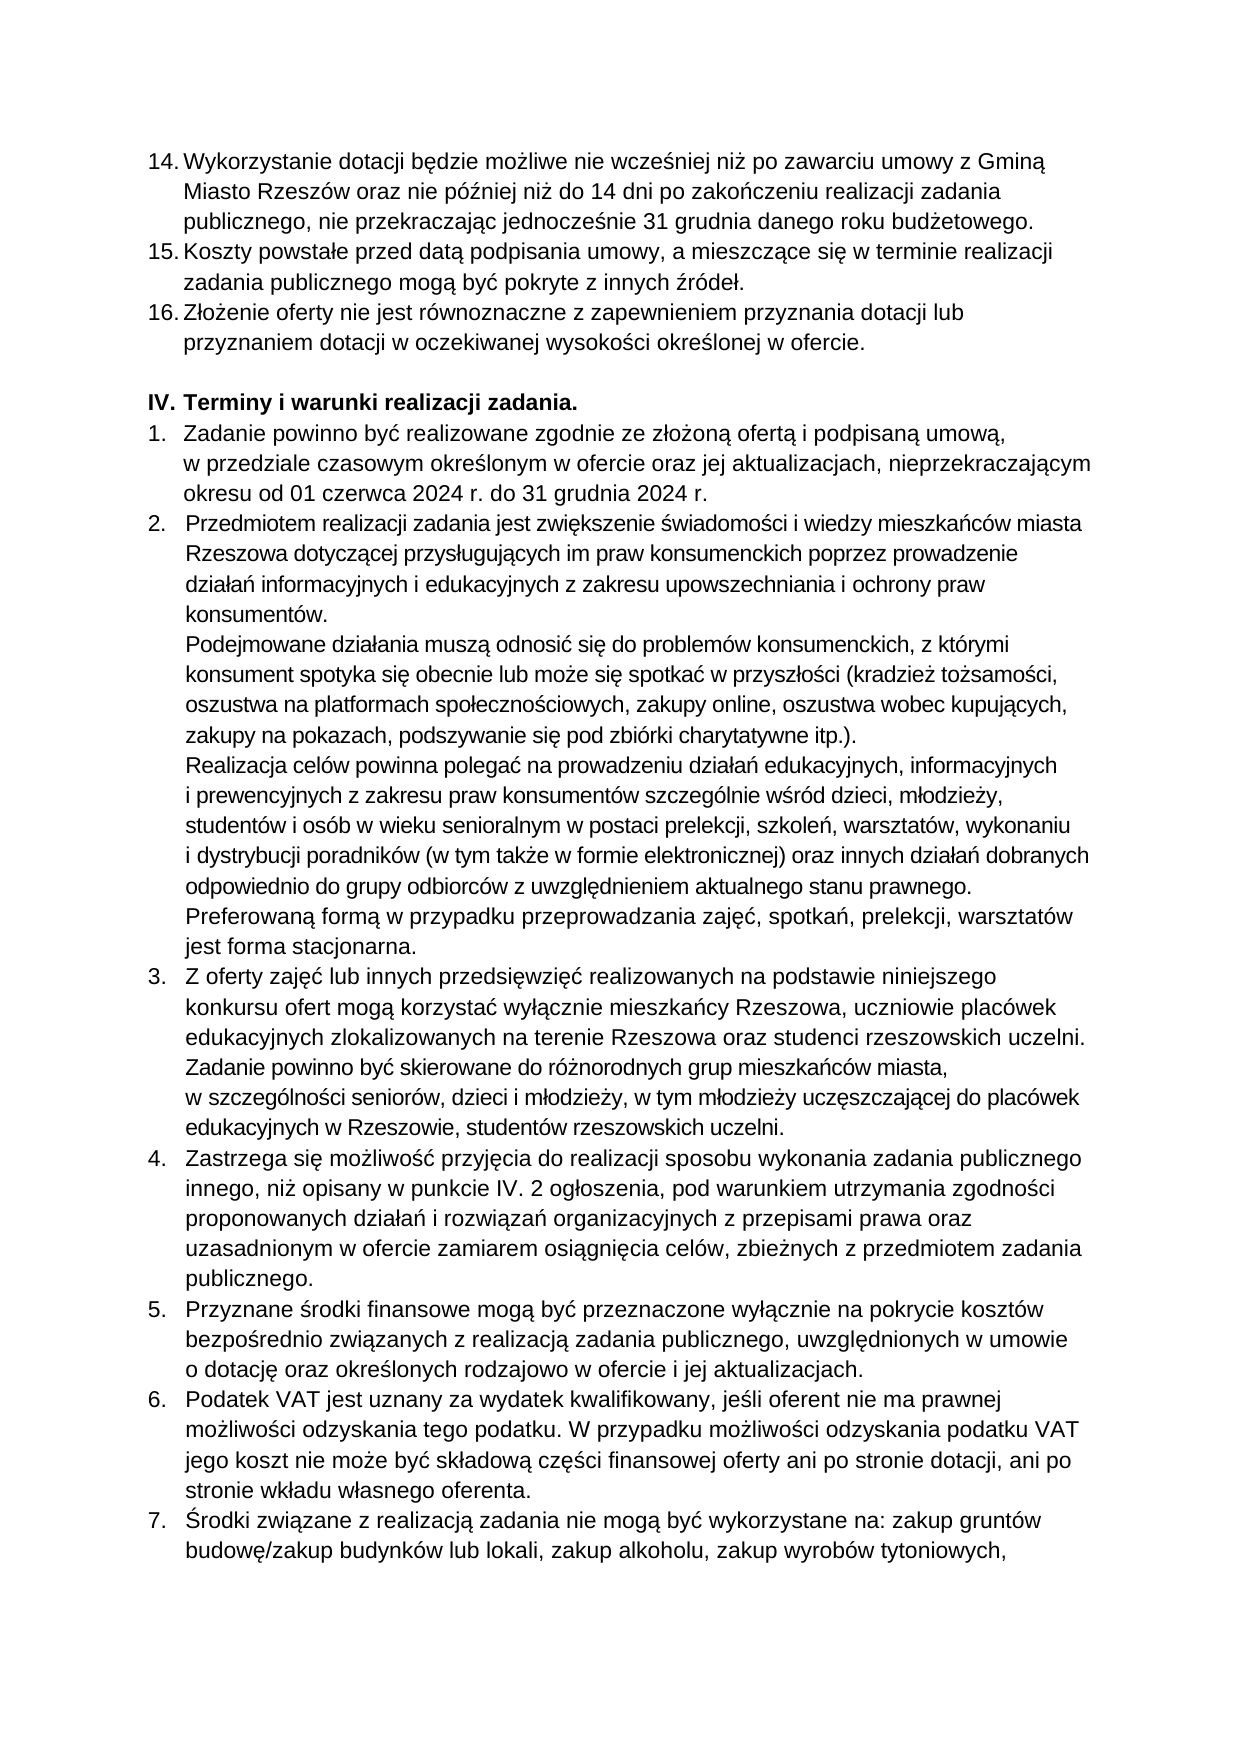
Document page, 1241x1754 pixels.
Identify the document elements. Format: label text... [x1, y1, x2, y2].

list Terminy i warunki realizacji zadania. [148, 389, 1093, 416]
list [148, 1507, 1093, 1563]
list Przedmiotem realizacji zadania jest zwiększenie świadomości i wiedzy mieszkańców miasta Rzeszowa dotyczącej przysługujących im praw konsumenckich poprzez prowadzenie działań informacyjnych i edukacyjnych z zakresu upowszechniania i ochrony praw konsumentów. [148, 510, 1093, 627]
list Zadanie powinno być realizowane zgodnie ze złożoną ofertą i podpisaną umową, w przedziale czasowym określonym w ofercie oraz jej aktualizacjach, nieprzekraczającym okresu od 01 czerwca 2024 r. do 31 grudnia 2024 r. [148, 419, 1093, 506]
text Podejmowane działania muszą odnosić się do problemów konsumenckich, z którymi konsument spotyka się obecnie lub może się spotkać w przyszłości (kradzież tożsamości, oszustwa na platformach społecznościowych, zakupy online, oszustwa wobec kupujących, zakupy na pokazach, podszywanie się pod zbiórki charytatywne itp.). [185, 631, 1093, 748]
list Przyznane środki finansowe mogą być przeznaczone wyłącznie na pokrycie kosztów bezpośrednio związanych z realizacją zadania publicznego, uwzględnionych w umowie o dotację oraz określonych rodzajowo w ofercie i jej aktualizacjach. [148, 1296, 1093, 1382]
list Wykorzystanie dotacji będzie możliwe nie wcześniej niż po zawarciu umowy z Gminą Miasto Rzeszów oraz nie później niż do 14 dni po zakończeniu realizacji zadania publicznego, nie przekraczając jednocześnie 31 grudnia danego roku budżetowego. [148, 148, 1093, 234]
list Zastrzega się możliwość przyjęcia do realizacji sposobu wykonania zadania publicznego innego, niż opisany w punkcie IV. 2 ogłoszenia, pod warunkiem utrzymania zgodności proponowanych działań i rozwiązań organizacyjnych z przepisami prawa oraz uzasadnionym w ofercie zamiarem osiągnięcia celów, zbieżnych z przedmiotem zadania publicznego. [148, 1144, 1093, 1292]
text Realizacja celów powinna polegać na prowadzeniu działań edukacyjnych, informacyjnych i prewencyjnych z zakresu praw konsumentów szczególnie wśród dzieci, młodzieży, studentów i osób w wieku senioralnym w postaci prelekcji, szkoleń, warsztatów, wykonaniu i dystrybucji poradników (w tym także w formie elektronicznej) oraz innych działań dobranych odpowiednio do grupy odbiorców z uwzględnieniem aktualnego stanu prawnego. [185, 752, 1093, 899]
list Podatek VAT jest uznany za wydatek kwalifikowany, jeśli oferent nie ma prawnej możliwości odzyskania tego podatku. W przypadku możliwości odzyskania podatku VAT jego koszt nie może być składową części finansowej oferty ani po stronie dotacji, ani po stronie wkładu własnego oferenta. [148, 1386, 1093, 1503]
text Preferowaną formą w przypadku przeprowadzania zajęć, spotkań, prelekcji, warsztatów jest forma stacjonarna. [185, 903, 1093, 959]
list Złożenie oferty nie jest równoznaczne z zapewnieniem przyznania dotacji lub przyznaniem dotacji w oczekiwanej wysokości określonej w ofercie. [148, 299, 1093, 355]
list Z oferty zajęć lub innych przedsięwzięć realizowanych na podstawie niniejszego konkursu ofert mogą korzystać wyłącznie mieszkańcy Rzeszowa, uczniowie placówek edukacyjnych zlokalizowanych na terenie Rzeszowa oraz studenci rzeszowskich uczelni. Zadanie powinno być skierowane do różnorodnych grup mieszkańców miasta, w szczególności seniorów, dzieci i młodzieży, w tym młodzieży uczęszczającej do placówek edukacyjnych w Rzeszowie, studentów rzeszowskich uczelni. [148, 963, 1093, 1141]
list Koszty powstałe przed datą podpisania umowy, a mieszczące się w terminie realizacji zadania publicznego mogą być pokryte z innych źródeł. [148, 238, 1093, 295]
